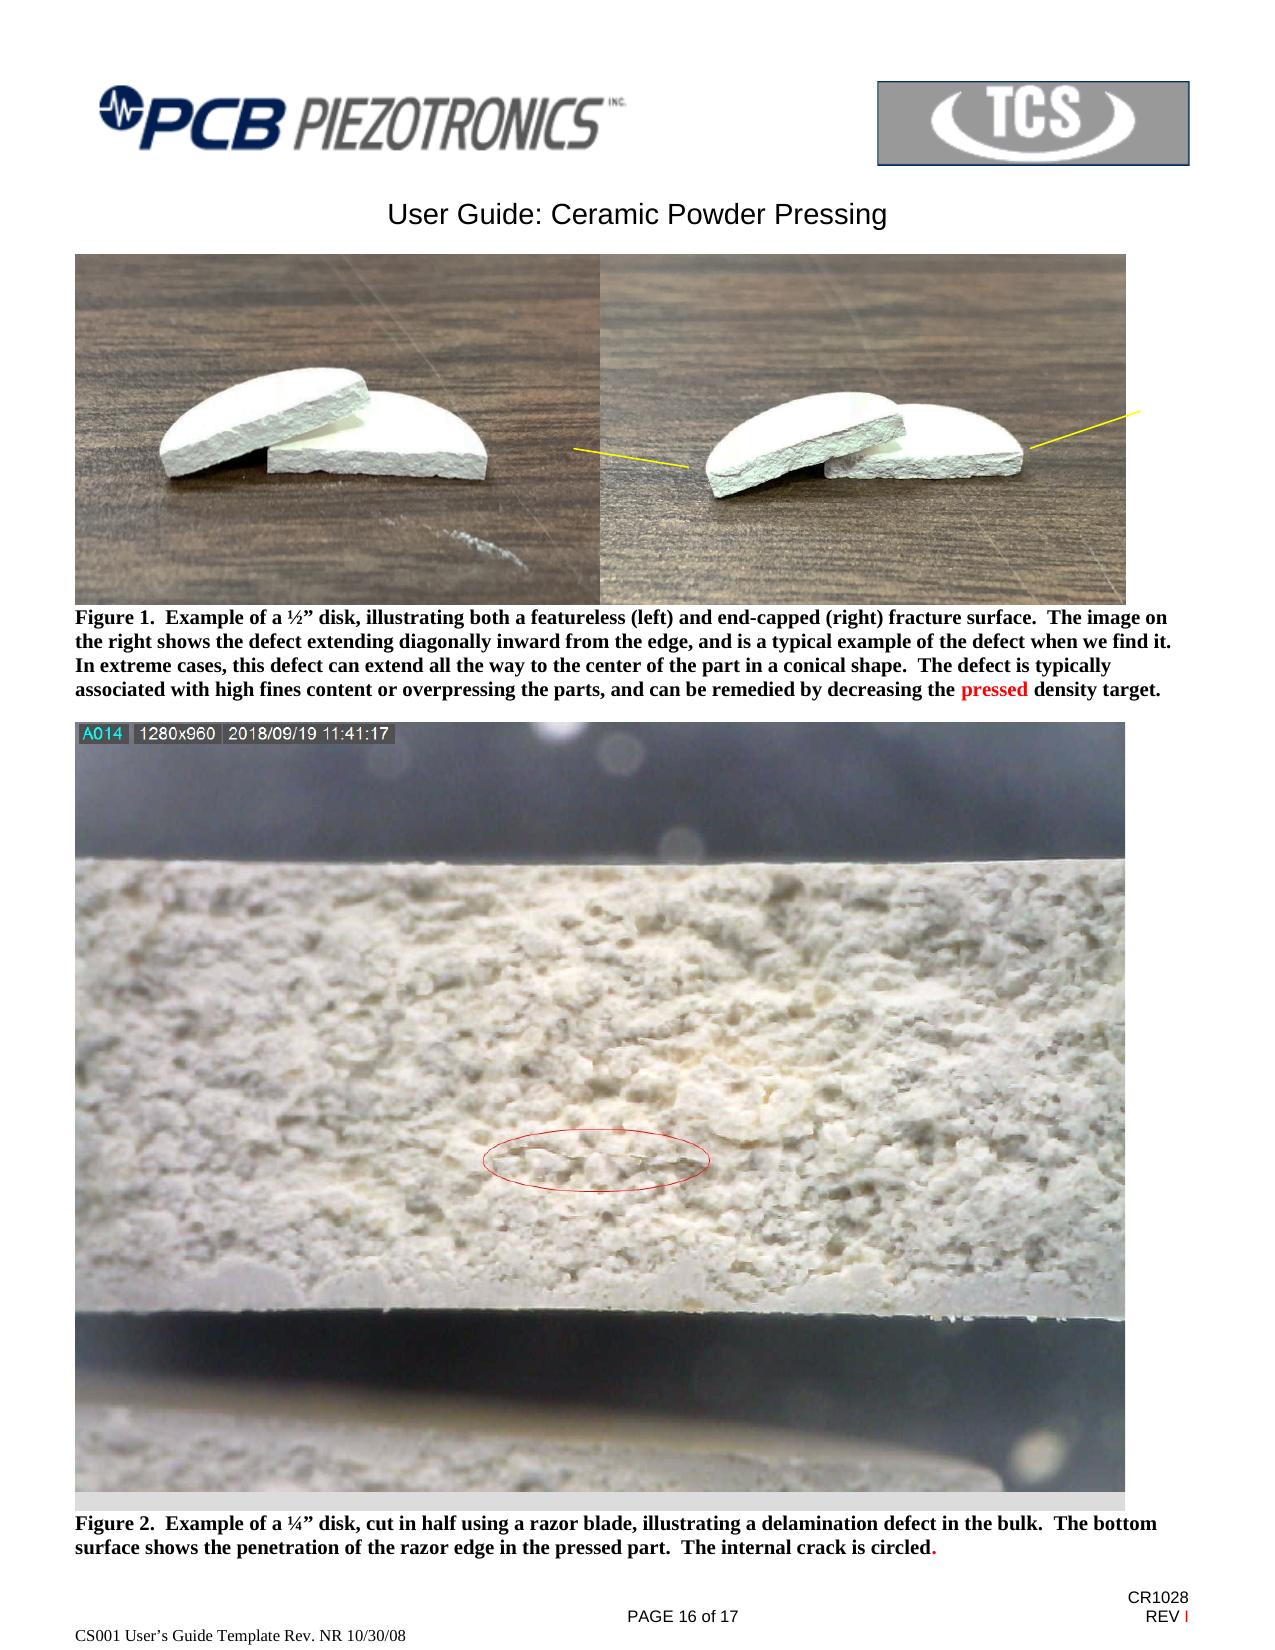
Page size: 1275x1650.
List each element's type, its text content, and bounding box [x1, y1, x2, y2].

text Figure 1. Example of a ½” disk, illustrating both a featureless (left) and end-capped (right) fracture surface. The image on the right shows the defect extending diagonally inward from the edge, and is a typical example of the defect when we find it. In extreme cases, this defect can extend all the way to the center of the part in a conical shape. The defect is typically associated with high fines content or overpressing the parts, and can be remedied by decreasing the pressed density target. [75, 605, 1200, 701]
picture [877, 81, 1190, 166]
picture [89, 81, 636, 160]
text Figure 2. Example of a ¼” disk, cut in half using a razor blade, illustrating a delamination defect in the bulk. The bottom surface shows the penetration of the razor edge in the pressed part. The internal crack is circled. [75, 1511, 1200, 1559]
picture [75, 722, 1125, 1511]
picture [75, 254, 1126, 605]
